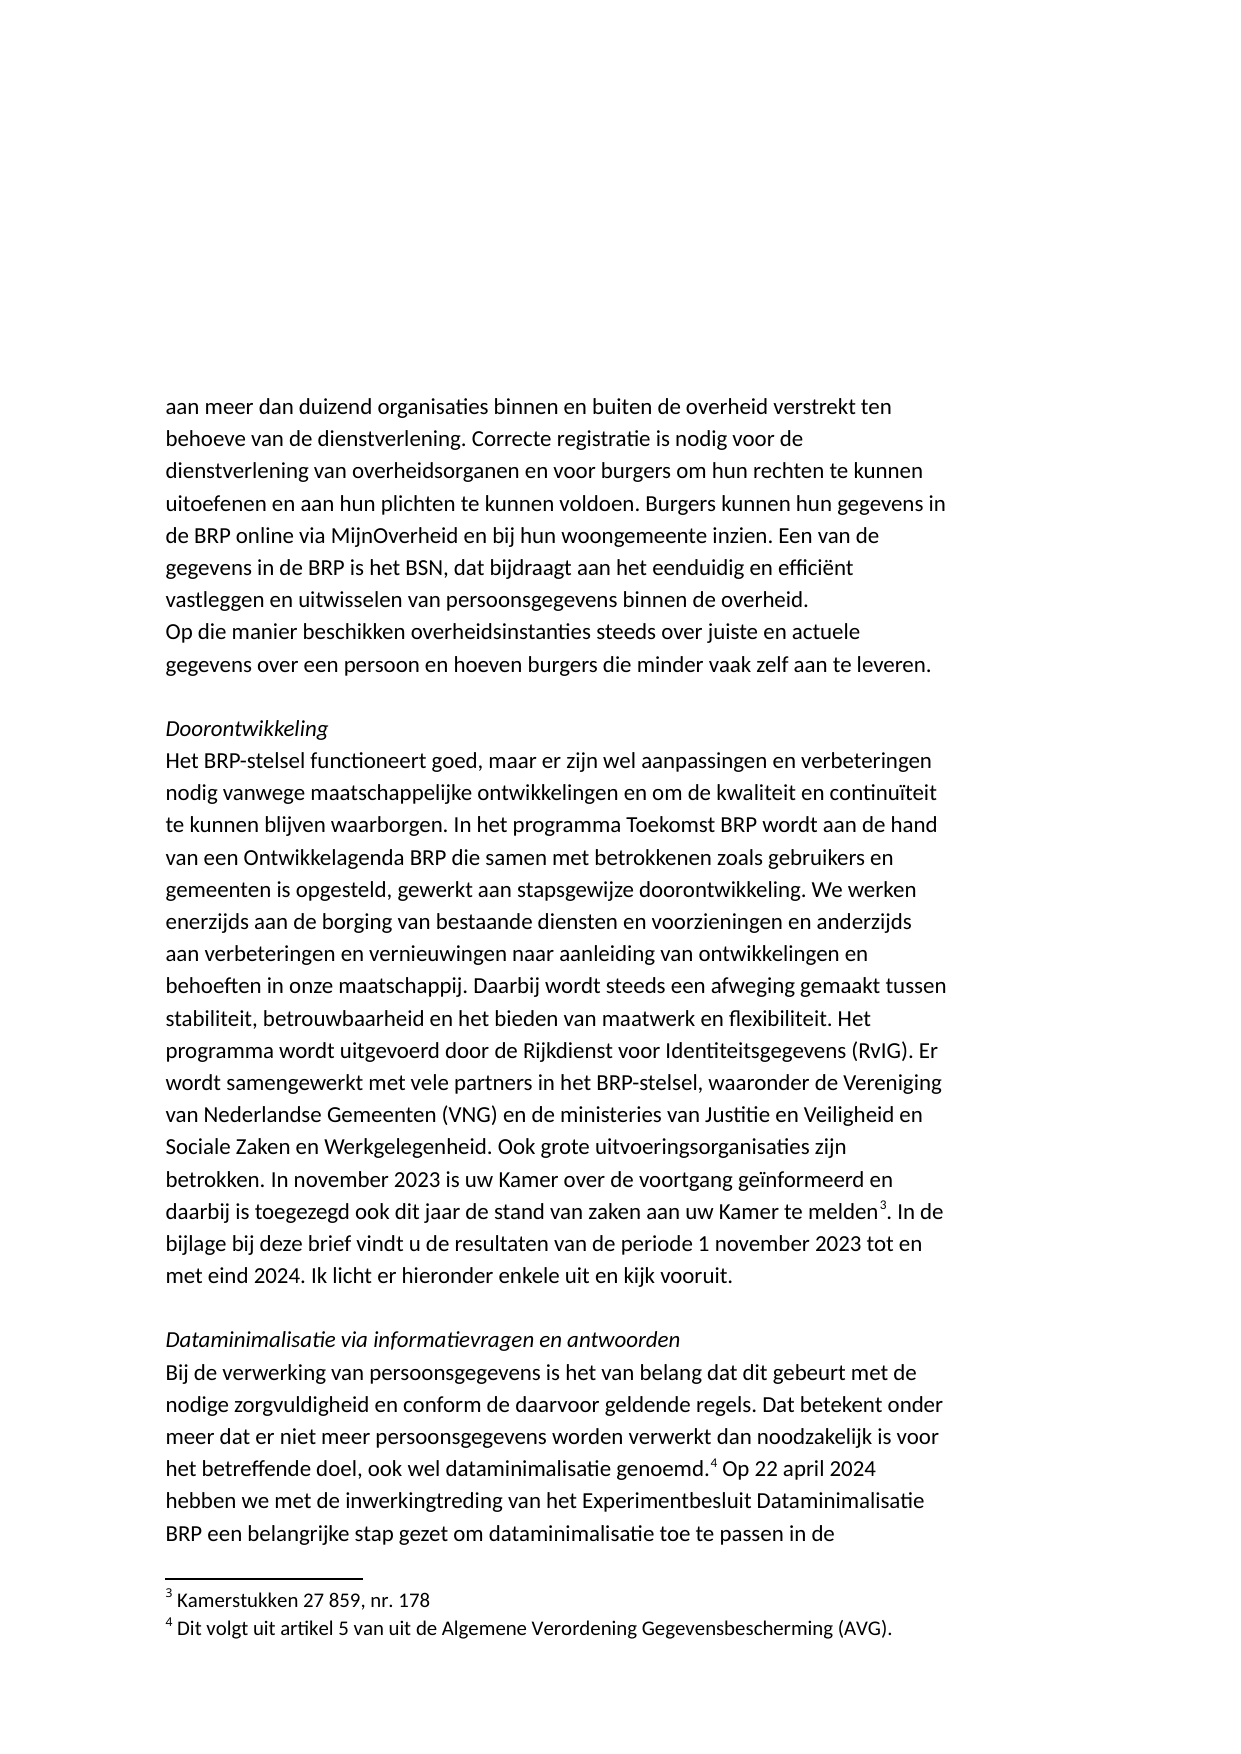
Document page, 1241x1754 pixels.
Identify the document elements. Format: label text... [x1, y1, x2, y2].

text Het BRP-stelsel functioneert goed, maar er zijn wel aanpassingen en verbeteringen nodig vanwege maatschappelijke ontwikkelingen en om de kwaliteit en continuïteit te kunnen blijven waarborgen. In het programma Toekomst BRP wordt aan de hand van een Ontwikkelagenda BRP die samen met betrokkenen zoals gebruikers en gemeenten is opgesteld, gewerkt aan stapsgewijze doorontwikkeling. We werken enerzijds aan de borging van bestaande diensten en voorzieningen en anderzijds aan verbeteringen en vernieuwingen naar aanleiding van ontwikkelingen en behoeften in onze maatschappij. Daarbij wordt steeds een afweging gemaakt tussen stabiliteit, betrouwbaarheid en het bieden van maatwerk en flexibiliteit. Het programma wordt uitgevoerd door de Rijkdienst voor Identiteitsgegevens (RvIG). Er wordt samengewerkt met vele partners in het BRP-stelsel, waaronder de Vereniging van Nederlandse Gemeenten (VNG) en de ministeries van Justitie en Veiligheid en Sociale Zaken en Werkgelegenheid. Ook grote uitvoeringsorganisaties zijn betrokken. In november 2023 is uw Kamer over de voortgang geïnformeerd en daarbij is toegezegd ook dit jaar de stand van zaken aan uw Kamer te melden. In de bijlage bij deze brief vindt u de resultaten van de periode 1 november 2023 tot en met eind 2024. Ik licht er hieronder enkele uit en kijk vooruit. [165, 746, 951, 1289]
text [165, 392, 951, 613]
text Doorontwikkeling [165, 714, 951, 742]
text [165, 1358, 951, 1547]
text Op die manier beschikken overheidsinstanties steeds over juiste en actuele gegevens over een persoon en hoeven burgers die minder vaak zelf aan te leveren. [165, 617, 951, 678]
text Dataminimalisatie via informatievragen en antwoorden [165, 1326, 951, 1354]
